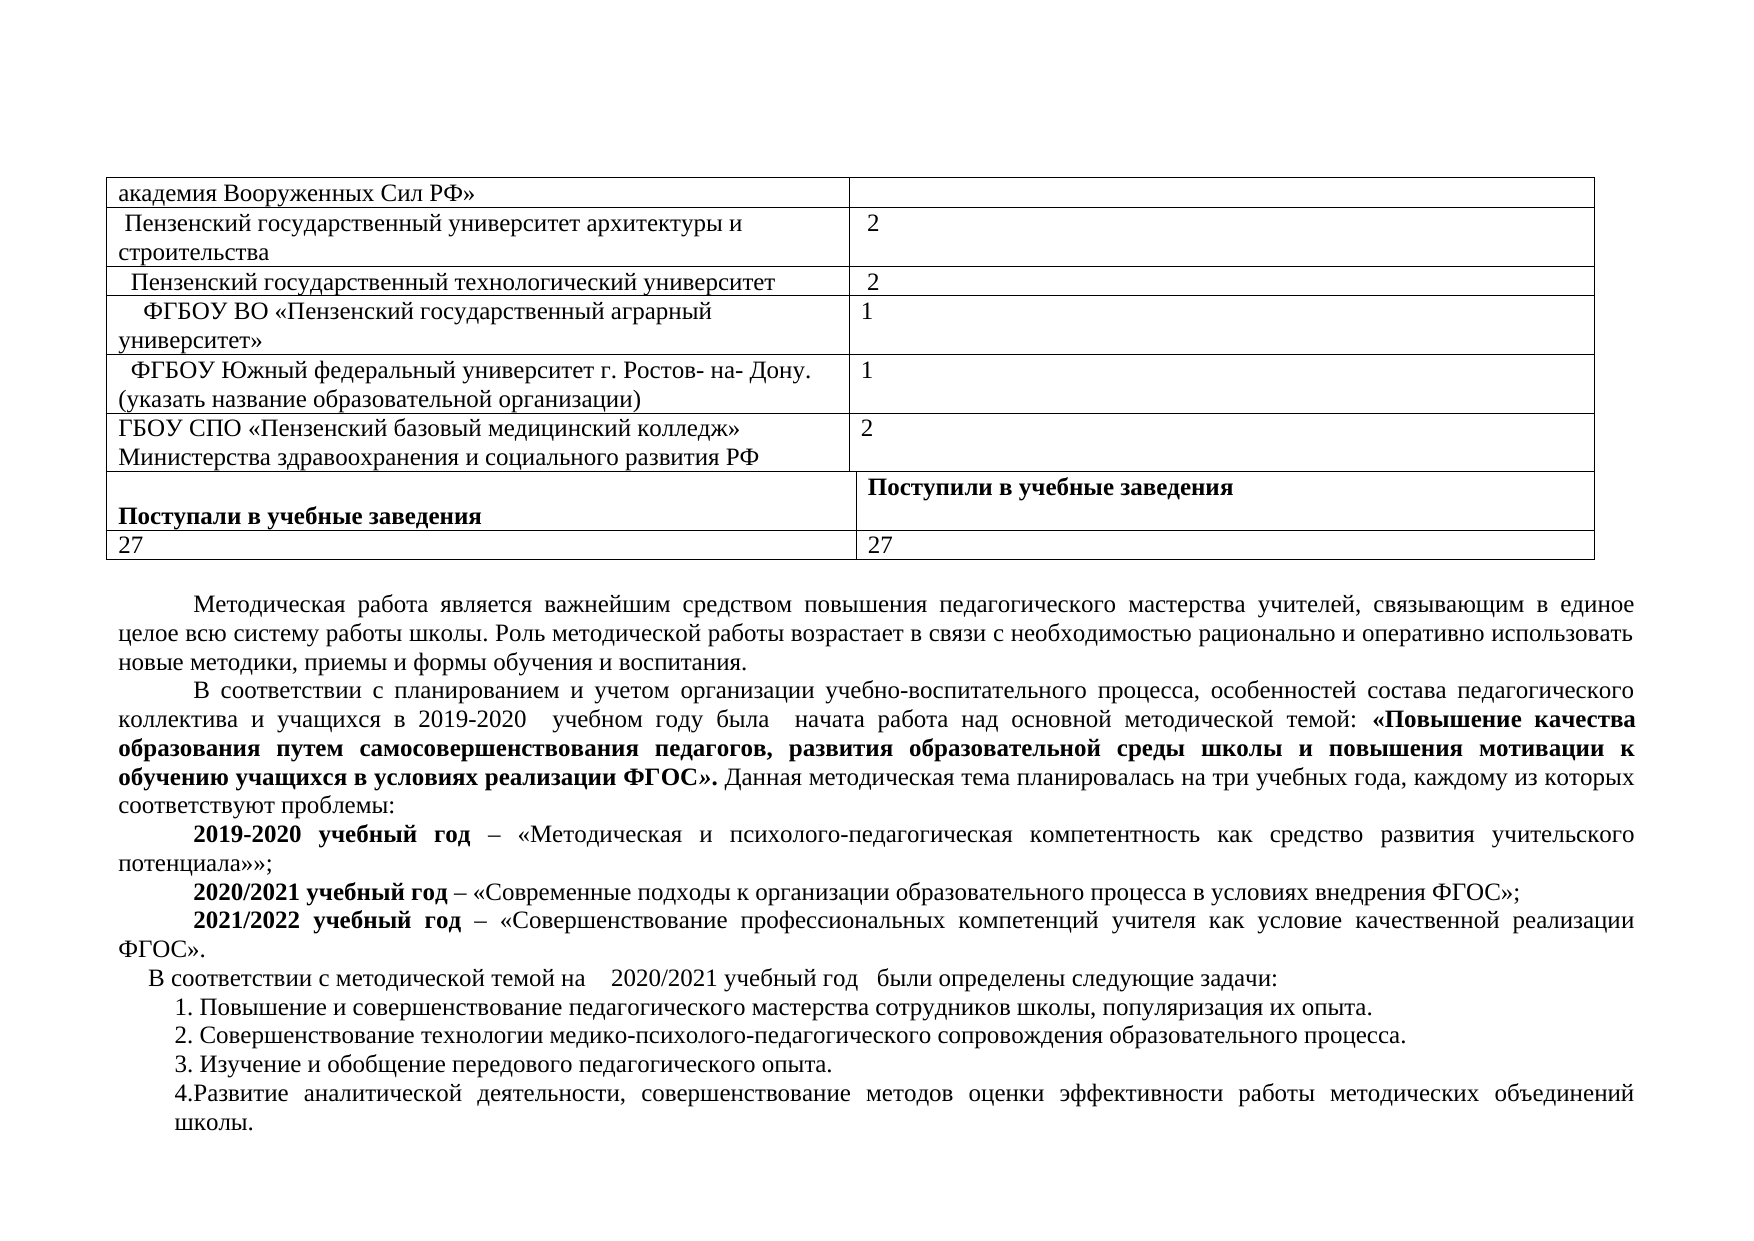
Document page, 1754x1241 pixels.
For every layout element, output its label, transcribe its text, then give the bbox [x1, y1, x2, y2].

table_cell 27 [107, 531, 856, 559]
text 2019-2020 учебный год – «Методическая и психолого-педагогическая компетентность как средство развития учительского потенциала»»; [118, 819, 1636, 877]
text 2021/2022 учебный год – «Совершенствование профессиональных компетенций учителя как условие качественной реализации ФГОС». [118, 905, 1636, 963]
table_cell Пензенский государственный технологический университет [107, 267, 849, 295]
text 4.Развитие аналитической деятельности, совершенствование методов оценки эффективности работы методических объединений школы. [174, 1078, 1636, 1135]
table_cell 27 [857, 531, 1594, 559]
table_cell 2 [850, 208, 1594, 266]
text 1. Повышение и совершенствование педагогического мастерства сотрудников школы, популяризация их опыта. [174, 992, 1636, 1020]
text Методическая работа является важнейшим средством повышения педагогического мастерства учителей, связывающим в единое целое всю систему работы школы. Роль методической работы возрастает в связи с необходимостью рационально и оперативно использовать новые методики, приемы и формы обучения и воспитания. [118, 589, 1636, 675]
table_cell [107, 178, 849, 207]
text В соответствии с планированием и учетом организации учебно-воспитательного процесса, особенностей состава педагогического коллектива и учащихся в 2019-2020 учебном году была начата работа над основной методической темой: «Повышение качества образования путем самосовершенствования педагогов, развития образовательной среды школы и повышения мотивации к обучению учащихся в условиях реализации ФГОС». Данная методическая тема планировалась на три учебных года, каждому из которых соответствуют проблемы: [118, 675, 1636, 819]
text 2. Совершенствование технологии медико-психолого-педагогического сопровождения образовательного процесса. [174, 1020, 1636, 1049]
table_cell ГБОУ СПО «Пензенский базовый медицинский колледж» Министерства здравоохранения и социального развития РФ [107, 414, 849, 471]
text В соответствии с методической темой на 2020/2021 учебный год были определены следующие задачи: [118, 963, 1636, 992]
text 2020/2021 учебный год – «Современные подходы к организации образовательного процесса в условиях внедрения ФГОС»; [118, 877, 1636, 905]
table_cell Поступали в учебные заведения [107, 472, 856, 529]
table_cell 2 [850, 267, 1594, 295]
table_cell 2 [850, 178, 1594, 207]
table_cell Пензенский государственный университет архитектуры и строительства [107, 208, 849, 266]
text 3. Изучение и обобщение передового педагогического опыта. [174, 1049, 1636, 1078]
table_cell 2 [850, 414, 1594, 471]
table_cell ФГБОУ Южный федеральный университет г. Ростов- на- Дону. (указать название образовательной организации) [107, 355, 849, 412]
table_cell Поступили в учебные заведения [857, 472, 1594, 529]
table_cell 1 [850, 296, 1594, 354]
table_cell ФГБОУ ВО «Пензенский государственный аграрный университет» [107, 296, 849, 354]
table_cell 1 [850, 355, 1594, 412]
